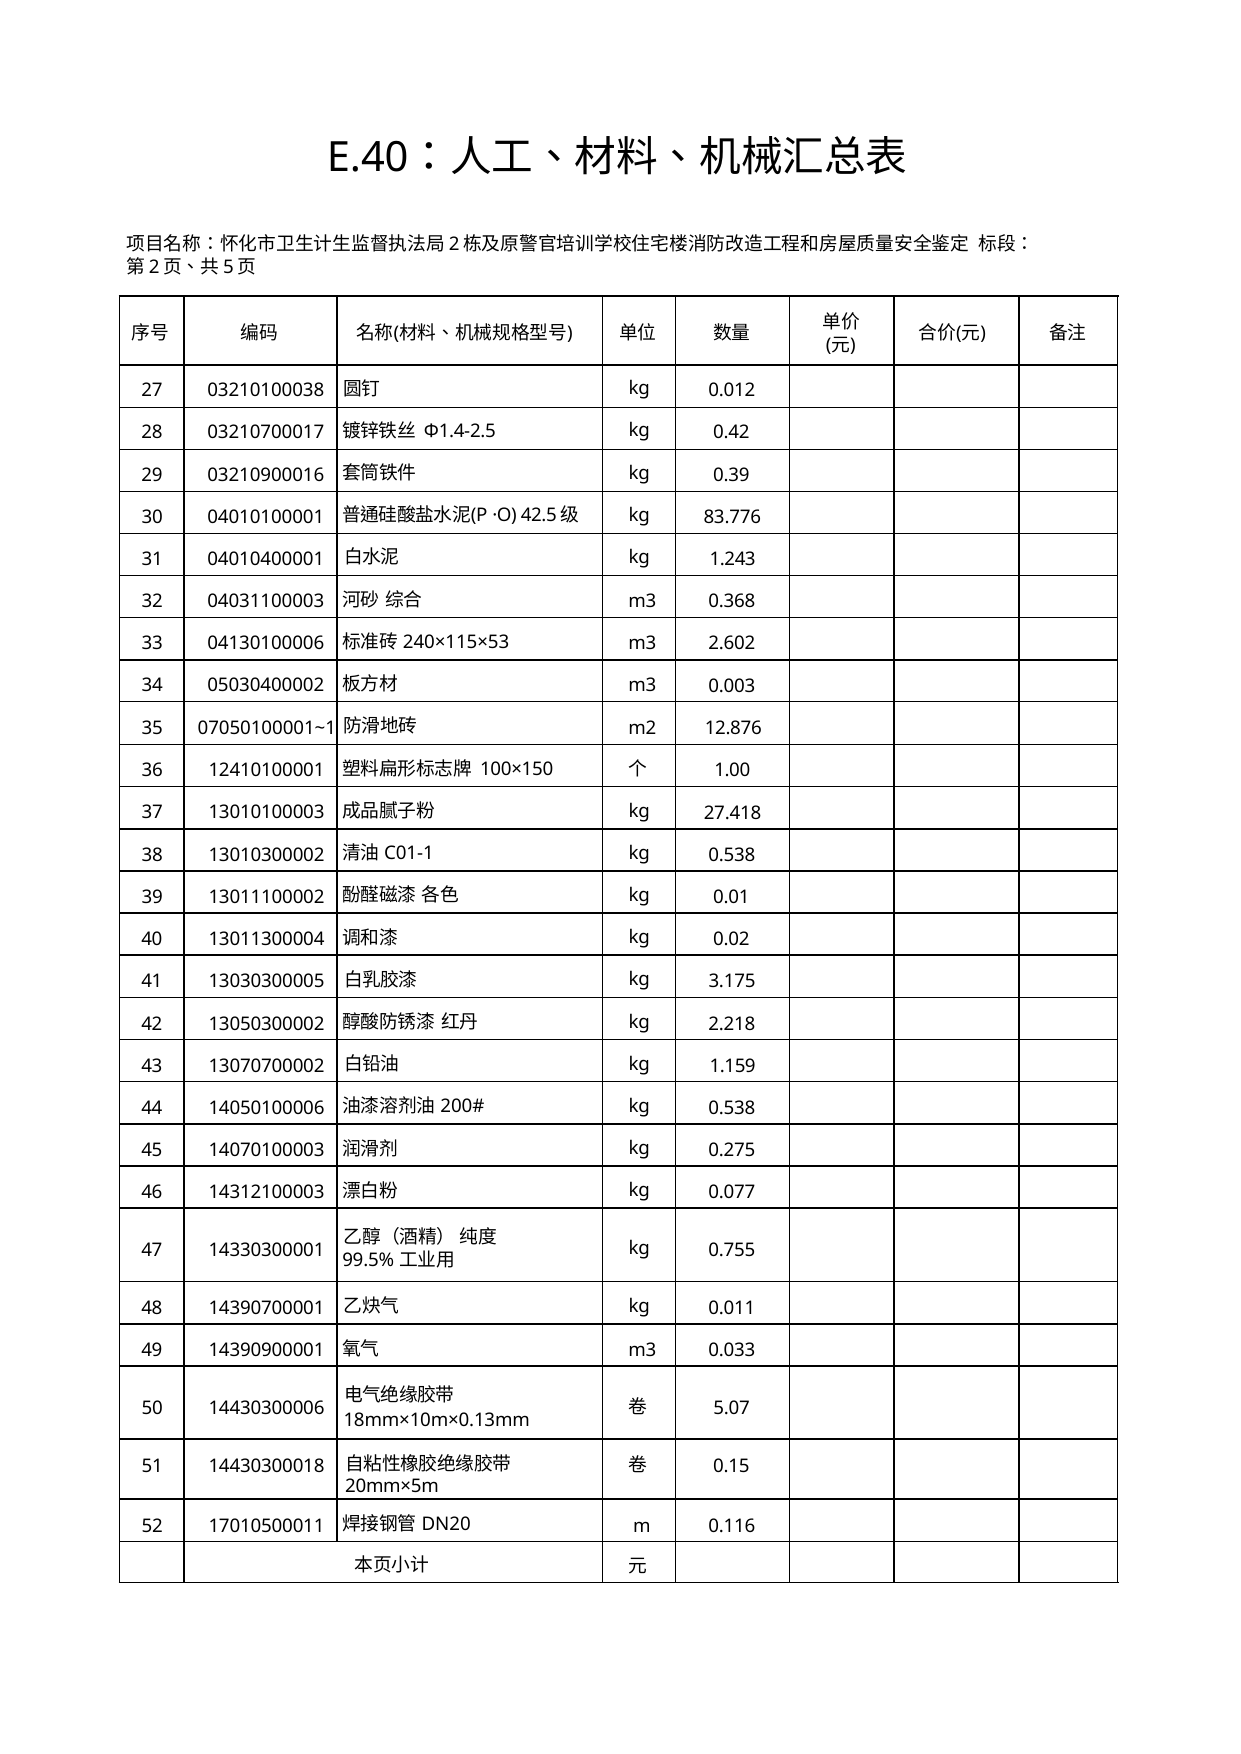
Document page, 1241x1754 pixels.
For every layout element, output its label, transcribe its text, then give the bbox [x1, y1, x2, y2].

table_cell 个 [603, 745, 675, 786]
table_cell 12.876 [676, 702, 789, 744]
table_cell 13011100002 [185, 872, 336, 912]
table_header 编码 [185, 297, 336, 364]
table_cell 氧气 [338, 1325, 602, 1365]
table_cell m2 [603, 702, 675, 744]
table_cell 漂白粉 [338, 1167, 602, 1207]
table_cell 14390900001 [185, 1325, 336, 1365]
table_cell [895, 702, 1018, 744]
table_cell 14050100006 [185, 1082, 336, 1123]
table_header 名称(材料、机械规格型号) [338, 297, 602, 364]
table_cell 33 [120, 618, 183, 659]
table_cell [895, 830, 1018, 870]
table_cell 3.175 [676, 956, 789, 996]
table_cell [790, 1500, 893, 1541]
table_cell [790, 787, 893, 828]
table_cell [1020, 492, 1117, 533]
table_cell 12410100001 [185, 745, 336, 786]
table_header 序号 [120, 297, 183, 364]
table_cell [895, 576, 1018, 617]
table_cell [895, 1167, 1018, 1207]
table_cell 板方材 [338, 661, 602, 701]
table_cell kg [603, 998, 675, 1038]
table_cell kg [603, 492, 675, 533]
table_cell 13070700002 [185, 1040, 336, 1081]
table_cell kg [603, 1040, 675, 1081]
table_cell 元 [603, 1542, 675, 1582]
table_cell 标准砖 240×115×53 [338, 618, 602, 659]
table_cell kg [603, 534, 675, 575]
table_cell [1020, 576, 1117, 617]
table_cell 04031100003 [185, 576, 336, 617]
table_cell 焊接钢管 DN20 [338, 1500, 602, 1541]
table_cell 0.275 [676, 1125, 789, 1165]
table_cell kg [603, 1082, 675, 1123]
table_cell [1020, 956, 1117, 996]
table_cell 1.00 [676, 745, 789, 786]
table_cell m [603, 1500, 675, 1541]
table_cell 14312100003 [185, 1167, 336, 1207]
table_cell [895, 1209, 1018, 1281]
table_cell m3 [603, 661, 675, 701]
table_cell [1020, 1440, 1117, 1498]
table_cell [895, 872, 1018, 912]
table_cell kg [603, 956, 675, 996]
table_cell 2.602 [676, 618, 789, 659]
table_cell 47 [120, 1209, 183, 1281]
table_header 合价(元) [895, 297, 1018, 364]
table_cell 35 [120, 702, 183, 744]
table_cell 卷 [603, 1367, 675, 1438]
table_cell 0.01 [676, 872, 789, 912]
table_cell kg [603, 1167, 675, 1207]
table_cell 51 [120, 1440, 183, 1498]
table_cell 酚醛磁漆 各色 [338, 872, 602, 912]
table_cell kg [603, 787, 675, 828]
table_cell 14390700001 [185, 1282, 336, 1323]
table_cell [895, 1282, 1018, 1323]
table_cell 0.39 [676, 450, 789, 491]
table_cell 0.012 [676, 366, 789, 406]
table_cell 0.003 [676, 661, 789, 701]
table_cell 14330300001 [185, 1209, 336, 1281]
table_cell 50 [120, 1367, 183, 1438]
table_cell [790, 450, 893, 491]
table_cell 36 [120, 745, 183, 786]
table_cell [1020, 914, 1117, 954]
table_cell [790, 1082, 893, 1123]
table_cell [895, 1500, 1018, 1541]
table_cell kg [603, 1282, 675, 1323]
table_cell [1020, 872, 1117, 912]
table_cell [790, 408, 893, 448]
table_cell 14070100003 [185, 1125, 336, 1165]
table_cell 0.011 [676, 1282, 789, 1323]
table_cell 5.07 [676, 1367, 789, 1438]
table_cell [790, 914, 893, 954]
table_cell 03210100038 [185, 366, 336, 406]
table_cell [1020, 1209, 1117, 1281]
table_cell 0.368 [676, 576, 789, 617]
table_cell [895, 998, 1018, 1038]
table_cell [1020, 998, 1117, 1038]
table_cell 29 [120, 450, 183, 491]
table_cell 04130100006 [185, 618, 336, 659]
table_cell [790, 956, 893, 996]
table_cell 44 [120, 1082, 183, 1123]
table_header 备注 [1020, 297, 1117, 364]
table_cell 30 [120, 492, 183, 533]
table_cell 圆钉 [338, 366, 602, 406]
table_cell 39 [120, 872, 183, 912]
table_cell [790, 1325, 893, 1365]
table_cell kg [603, 366, 675, 406]
table_cell m3 [603, 576, 675, 617]
table_cell 调和漆 [338, 914, 602, 954]
table_cell [1020, 787, 1117, 828]
table_cell 醇酸防锈漆 红丹 [338, 998, 602, 1038]
table_cell 04010400001 [185, 534, 336, 575]
table_cell 塑料扁形标志牌 100×150 [338, 745, 602, 786]
table_cell 52 [120, 1500, 183, 1541]
table_cell 42 [120, 998, 183, 1038]
table_cell 镀锌铁丝 Φ1.4-2.5 [338, 408, 602, 448]
table_cell 37 [120, 787, 183, 828]
table_cell 13050300002 [185, 998, 336, 1038]
table_cell 14430300006 [185, 1367, 336, 1438]
table_cell [790, 661, 893, 701]
table_cell [895, 1325, 1018, 1365]
table_cell [1020, 1542, 1117, 1582]
table_cell [790, 1542, 893, 1582]
table_cell 28 [120, 408, 183, 448]
table_cell [1020, 1082, 1117, 1123]
table_cell [790, 1167, 893, 1207]
table_cell 27.418 [676, 787, 789, 828]
table_cell [895, 408, 1018, 448]
table_cell [895, 1367, 1018, 1438]
table_cell 03210900016 [185, 450, 336, 491]
table_cell 13010300002 [185, 830, 336, 870]
table_cell [895, 1125, 1018, 1165]
table_cell 清油 C01-1 [338, 830, 602, 870]
table_cell 83.776 [676, 492, 789, 533]
table_cell 46 [120, 1167, 183, 1207]
table_cell kg [603, 914, 675, 954]
table_cell [1020, 661, 1117, 701]
table_cell [790, 998, 893, 1038]
table_header 单位 [603, 297, 675, 364]
table_cell 04010100001 [185, 492, 336, 533]
table_cell [1020, 1167, 1117, 1207]
table_cell 0.077 [676, 1167, 789, 1207]
table_cell [1020, 366, 1117, 406]
table_cell 32 [120, 576, 183, 617]
table_cell kg [603, 408, 675, 448]
table_cell 自粘性橡胶绝缘胶带 20mm×5m [338, 1440, 602, 1498]
table_cell 38 [120, 830, 183, 870]
table_cell 白铅油 [338, 1040, 602, 1081]
table_cell 0.538 [676, 830, 789, 870]
table_cell 0.116 [676, 1500, 789, 1541]
table_cell [1020, 1125, 1117, 1165]
table_cell 0.15 [676, 1440, 789, 1498]
table_cell 乙醇（酒精） 纯度99.5% 工业用 [338, 1209, 602, 1281]
table_cell 1.159 [676, 1040, 789, 1081]
table_header 单价 (元) [790, 297, 893, 364]
table_cell [1020, 745, 1117, 786]
table_cell [790, 1040, 893, 1081]
table_cell 03210700017 [185, 408, 336, 448]
table_cell 2.218 [676, 998, 789, 1038]
table_cell [1020, 1282, 1117, 1323]
table_cell [790, 872, 893, 912]
table_cell 电气绝缘胶带 18mm×10m×0.13mm [338, 1367, 602, 1438]
table_cell [895, 492, 1018, 533]
table_cell 41 [120, 956, 183, 996]
table_cell 17010500011 [185, 1500, 336, 1541]
table_cell [895, 1440, 1018, 1498]
table_cell kg [603, 1209, 675, 1281]
table_cell 13011300004 [185, 914, 336, 954]
table_cell [1020, 1325, 1117, 1365]
table_cell [895, 1040, 1018, 1081]
table_cell [120, 1542, 183, 1582]
table_cell 27 [120, 366, 183, 406]
table_cell [790, 830, 893, 870]
table_cell [1020, 534, 1117, 575]
table_cell 45 [120, 1125, 183, 1165]
table_cell 0.42 [676, 408, 789, 448]
table_cell 0.755 [676, 1209, 789, 1281]
table_cell kg [603, 830, 675, 870]
table_cell 河砂 综合 [338, 576, 602, 617]
table_cell [790, 618, 893, 659]
table_cell 成品腻子粉 [338, 787, 602, 828]
table_header 数量 [676, 297, 789, 364]
table_cell 防滑地砖 [338, 702, 602, 744]
table_cell 白水泥 [338, 534, 602, 575]
table_cell [790, 492, 893, 533]
text E.40：人工、材料、机械汇总表 [327, 130, 1119, 181]
table_cell [895, 1542, 1018, 1582]
table_cell [1020, 408, 1117, 448]
table_cell [790, 702, 893, 744]
table_cell 润滑剂 [338, 1125, 602, 1165]
table_cell 卷 [603, 1440, 675, 1498]
table_cell [895, 661, 1018, 701]
table_cell [895, 618, 1018, 659]
table_cell [895, 1082, 1018, 1123]
table_cell 43 [120, 1040, 183, 1081]
table_cell [1020, 830, 1117, 870]
table_cell 31 [120, 534, 183, 575]
table_cell 13010100003 [185, 787, 336, 828]
table_cell kg [603, 450, 675, 491]
table_cell 40 [120, 914, 183, 954]
table_cell [790, 366, 893, 406]
table_cell [1020, 1040, 1117, 1081]
table_cell 49 [120, 1325, 183, 1365]
table_cell [790, 1440, 893, 1498]
table_cell [790, 534, 893, 575]
table_cell [790, 745, 893, 786]
table_cell 0.538 [676, 1082, 789, 1123]
table_cell 0.033 [676, 1325, 789, 1365]
table_cell 1.243 [676, 534, 789, 575]
table_cell 48 [120, 1282, 183, 1323]
table_cell 乙炔气 [338, 1282, 602, 1323]
table_cell [1020, 1500, 1117, 1541]
table_cell [790, 1209, 893, 1281]
table_cell 13030300005 [185, 956, 336, 996]
table_cell [895, 534, 1018, 575]
table_cell [790, 576, 893, 617]
table_cell [1020, 618, 1117, 659]
table_cell [1020, 1367, 1117, 1438]
table_cell [895, 366, 1018, 406]
table_cell [676, 1542, 789, 1582]
table_cell [790, 1282, 893, 1323]
table_cell [895, 745, 1018, 786]
table_cell [895, 787, 1018, 828]
table_cell 0.02 [676, 914, 789, 954]
table_cell m3 [603, 618, 675, 659]
table_cell kg [603, 872, 675, 912]
table_cell 14430300018 [185, 1440, 336, 1498]
table_cell 07050100001~1 [185, 702, 336, 744]
table_cell m3 [603, 1325, 675, 1365]
table_cell 白乳胶漆 [338, 956, 602, 996]
table_cell [1020, 702, 1117, 744]
table_cell 油漆溶剂油 200# [338, 1082, 602, 1123]
table_cell 套筒铁件 [338, 450, 602, 491]
table_cell [895, 450, 1018, 491]
table_cell [790, 1125, 893, 1165]
table_cell [790, 1367, 893, 1438]
table_cell 本页小计 [185, 1542, 602, 1582]
table_cell 05030400002 [185, 661, 336, 701]
table_cell kg [603, 1125, 675, 1165]
text 项目名称：怀化市卫生计生监督执法局2栋及原警官培训学校住宅楼消防改造工程和房屋质量安全鉴定 标段： 第2页、共5页 [126, 231, 1119, 279]
table_cell [895, 956, 1018, 996]
table_cell [1020, 450, 1117, 491]
table_cell [895, 914, 1018, 954]
table_cell 34 [120, 661, 183, 701]
table_cell 普通硅酸盐水泥(P ·O) 42.5级 [338, 492, 602, 533]
